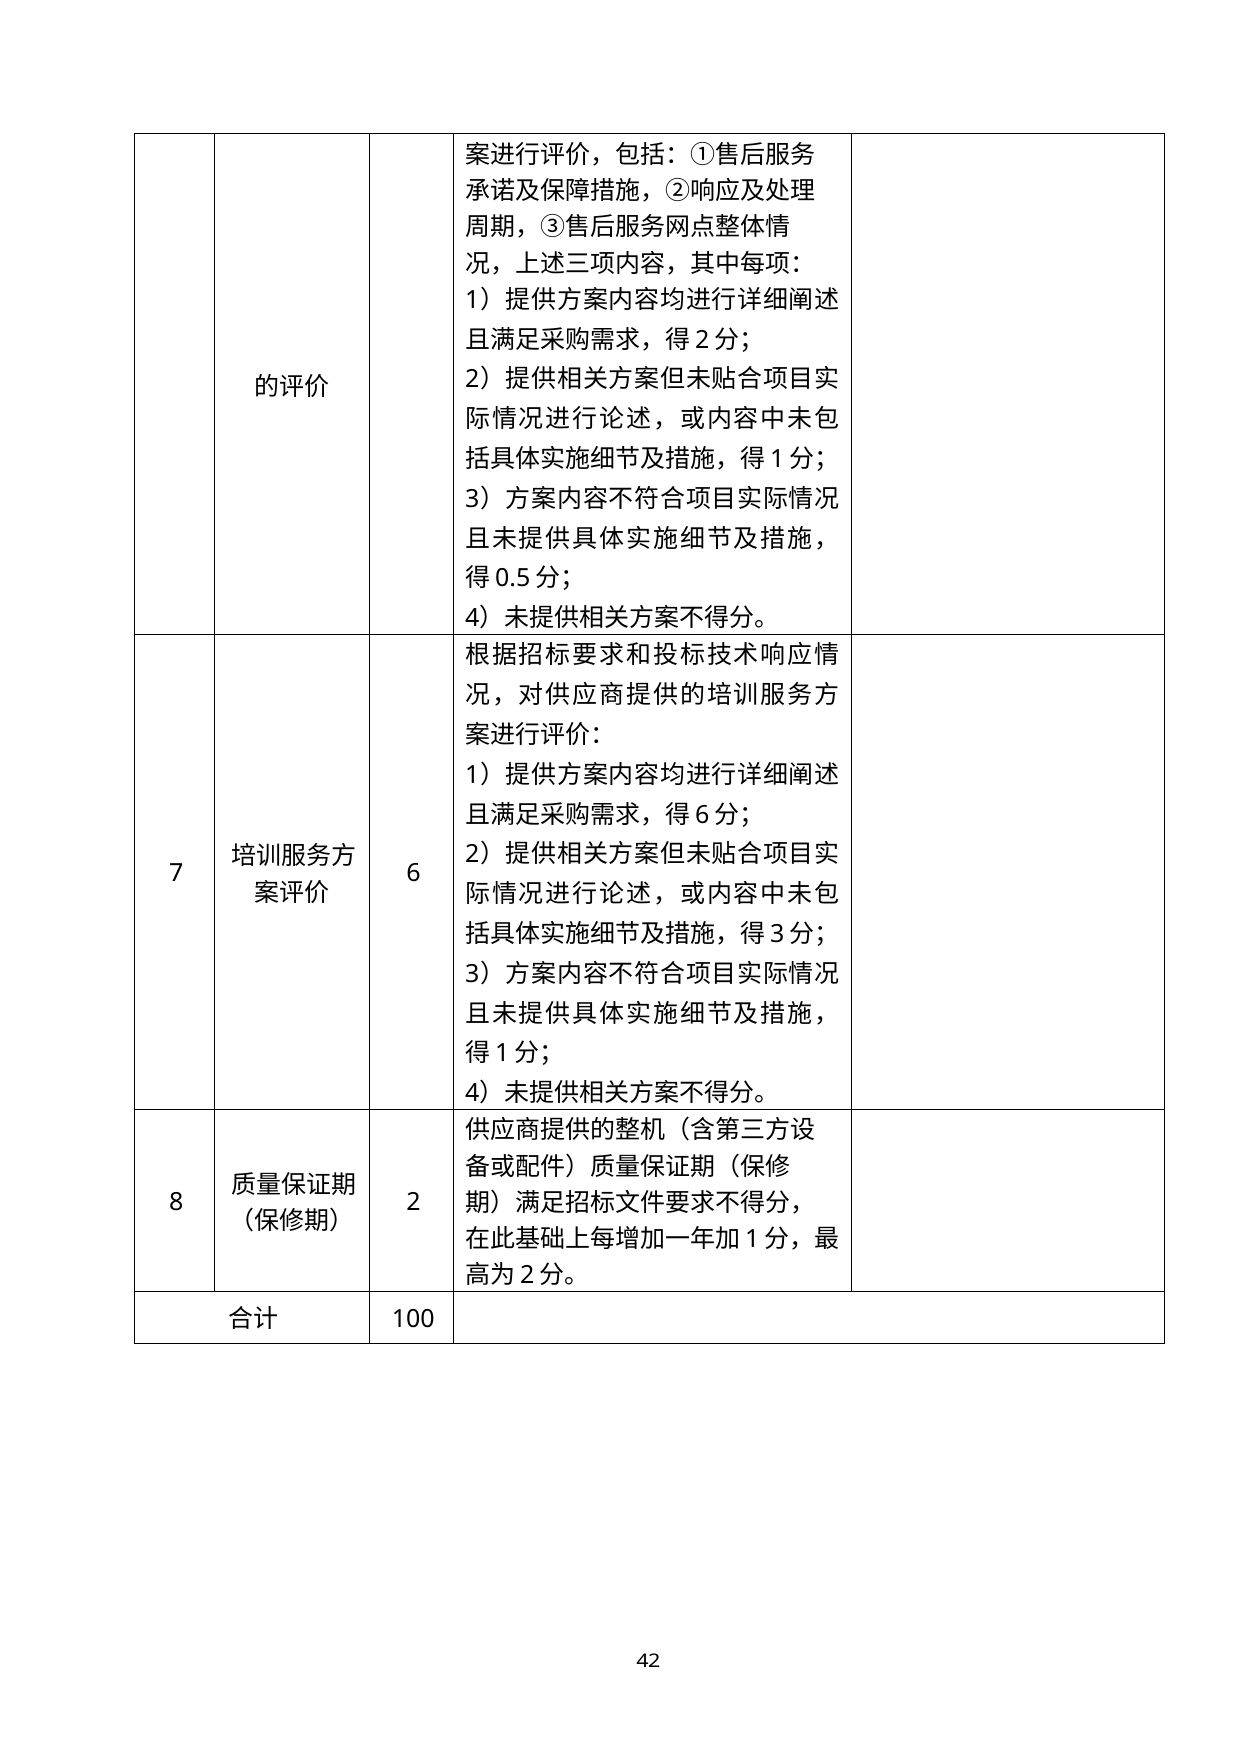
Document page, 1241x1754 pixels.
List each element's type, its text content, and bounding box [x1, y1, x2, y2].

table_cell 培训服务方案评价 [215, 635, 369, 1109]
table_cell 6 [370, 635, 453, 1109]
table_cell 100 [370, 1292, 453, 1342]
table_cell 合计 [135, 1292, 369, 1342]
table_cell [852, 1110, 1164, 1291]
table_cell 7 [135, 635, 214, 1109]
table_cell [454, 134, 851, 634]
table_cell [454, 1292, 1164, 1342]
table_cell 8 [135, 1110, 214, 1291]
table_cell 根据招标要求和投标技术响应情况，对供应商提供的培训服务方案进行评价： 1）提供方案内容均进行详细阐述且满足采购需求，得6分； 2）提供相关方案但未贴合项目实际情况进行论述，或内容中未包括具体实施细节及措施，得3分； 3）方案内容不符合项目实际情况且未提供具体实施细节及措施，得1分； 4）未提供相关方案不得分。 [454, 635, 851, 1109]
table_cell 质量保证期（保修期） [215, 1110, 369, 1291]
table_cell 供应商提供的整机（含第三方设备或配件）质量保证期（保修期）满足招标文件要求不得分，在此基础上每增加一年加1分，最高为2分。 [454, 1110, 851, 1291]
table_cell 6 [135, 134, 214, 634]
table_cell 2 [370, 1110, 453, 1291]
table_cell 6 [370, 134, 453, 634]
table_cell [852, 134, 1164, 634]
table_cell [852, 635, 1164, 1109]
table_cell 对供应商售后服务能力的评价 [215, 134, 369, 634]
